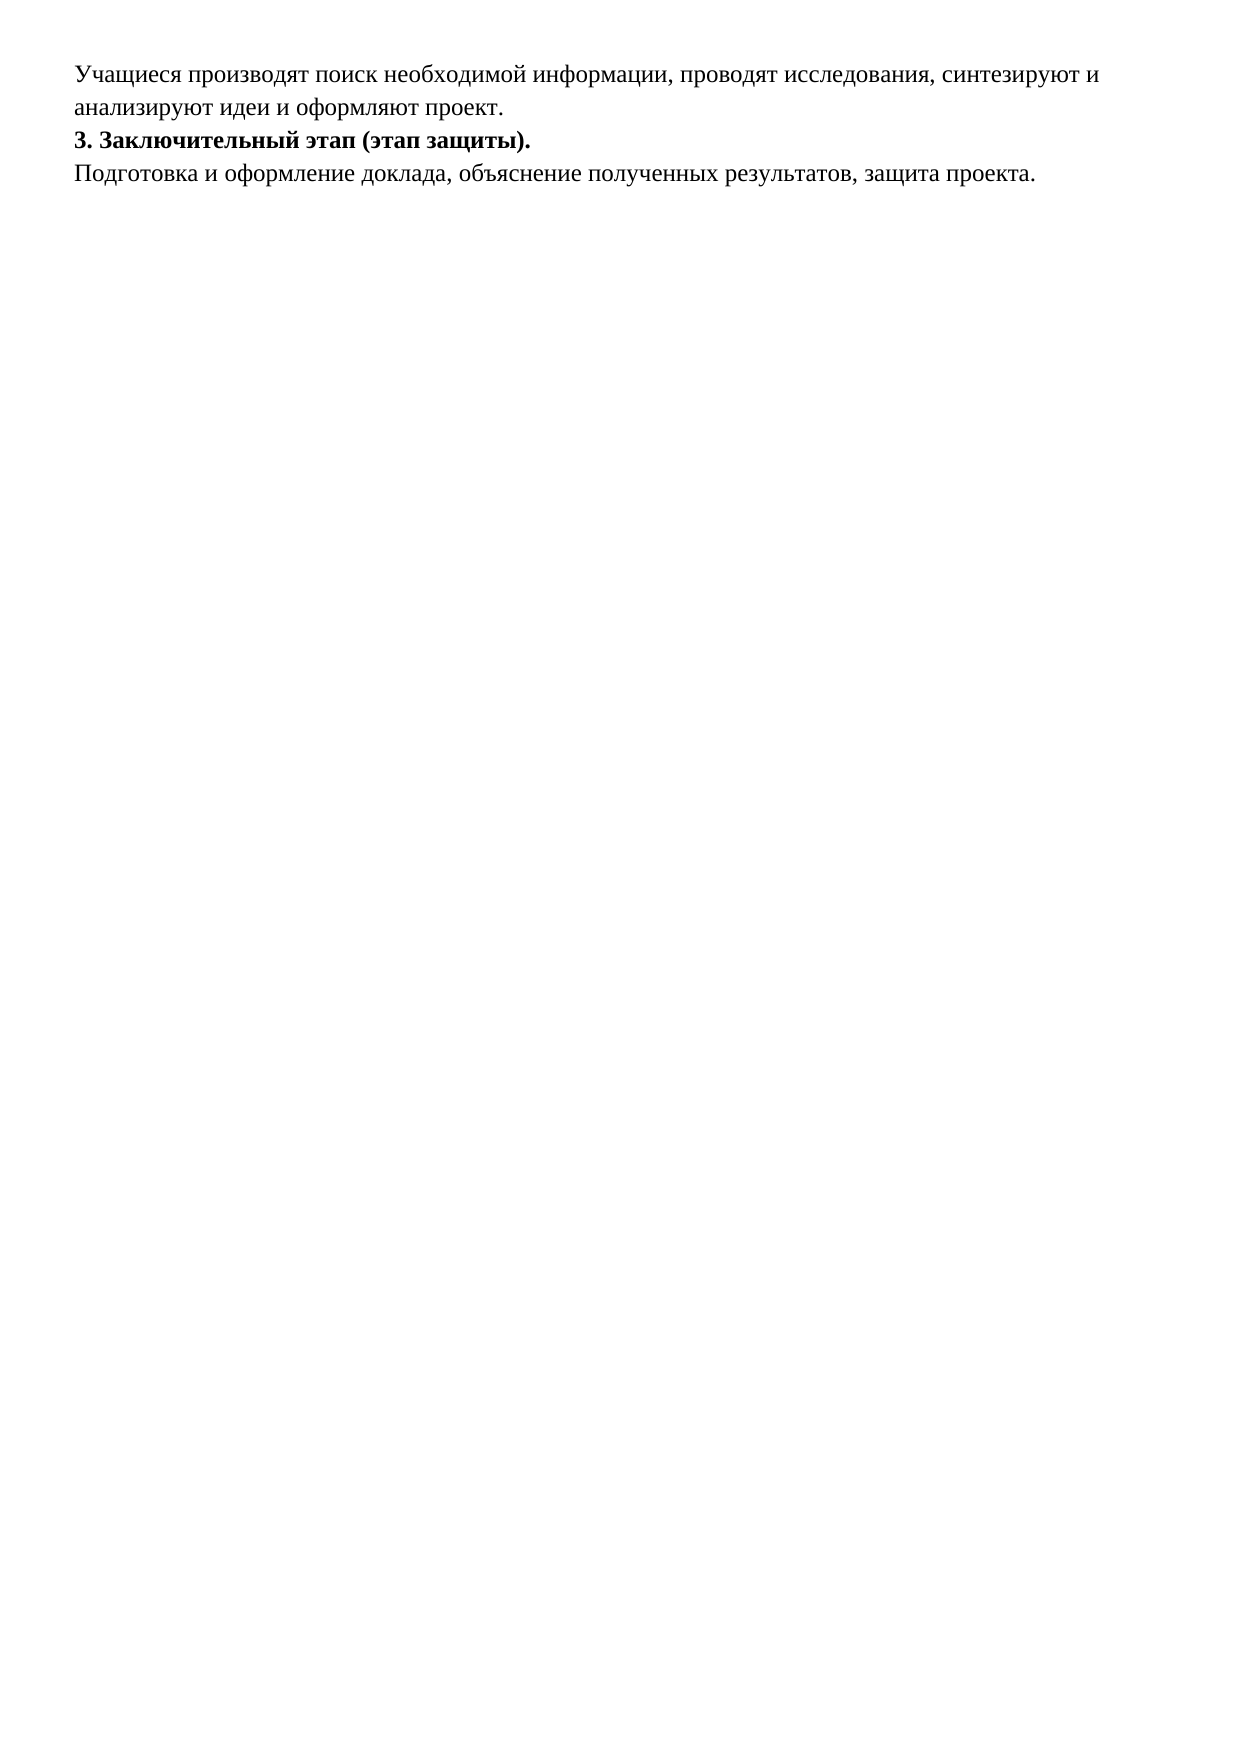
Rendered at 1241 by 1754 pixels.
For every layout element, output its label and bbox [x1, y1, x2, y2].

text [74, 59, 1167, 187]
